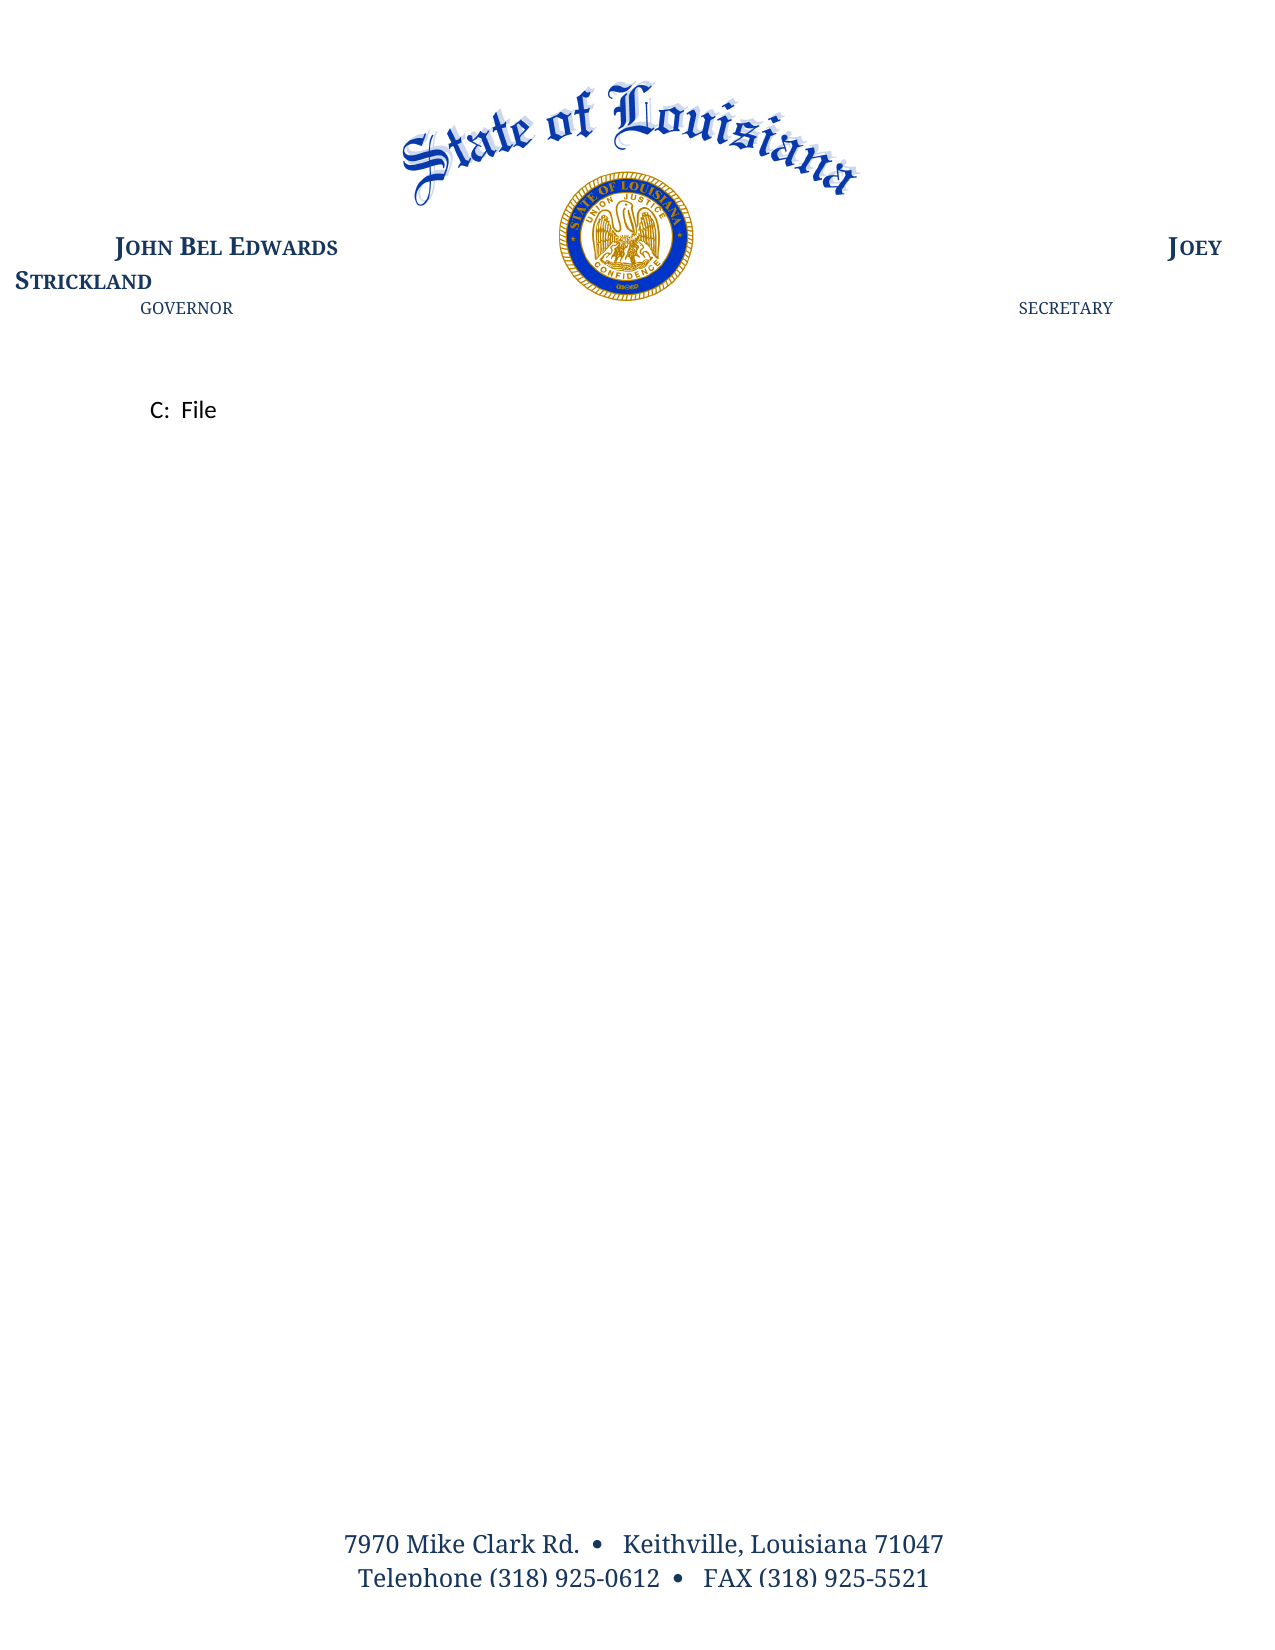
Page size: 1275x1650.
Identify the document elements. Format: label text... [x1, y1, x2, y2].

picture [378, 68, 883, 308]
text C: File [150, 150, 1125, 425]
